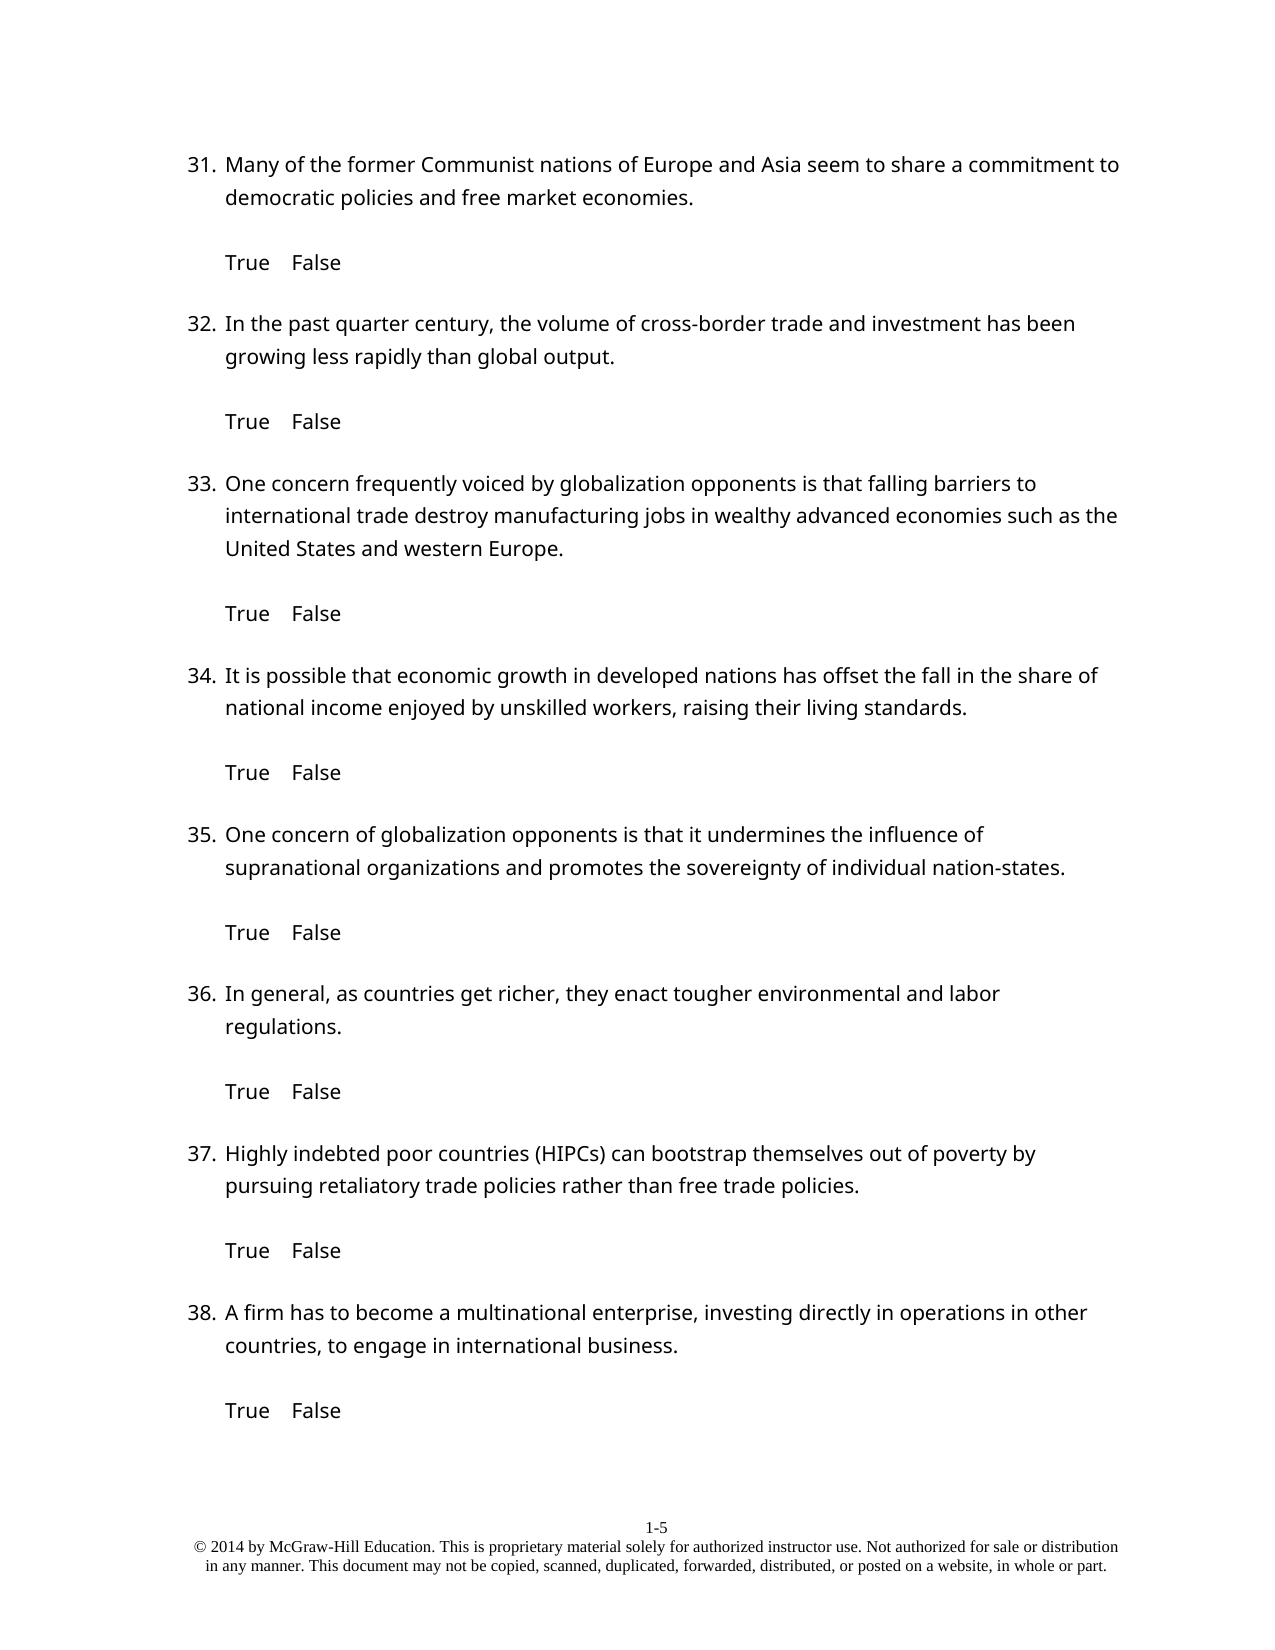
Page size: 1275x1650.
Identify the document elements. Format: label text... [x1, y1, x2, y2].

table_header One concern of globalization opponents is that it undermines the influence of supranational organizations and promotes the sovereignty of individual nation-states. True False [225, 820, 1125, 950]
table_header Many of the former Communist nations of Europe and Asia seem to share a commitment to democratic policies and free market economies. True False [225, 150, 1125, 280]
table_header 37. [188, 1139, 225, 1269]
table_header Highly indebted poor countries (HIPCs) can bootstrap themselves out of poverty by pursuing retaliatory trade policies rather than free trade policies. True False [225, 1139, 1125, 1269]
table_header 33. [188, 469, 225, 631]
table_header 31. [188, 150, 225, 280]
table_header 38. [188, 1298, 225, 1428]
table_header In the past quarter century, the volume of cross-border trade and investment has been growing less rapidly than global output. True False [225, 309, 1125, 439]
table_header In general, as countries get richer, they enact tougher environmental and labor regulations. True False [225, 980, 1125, 1109]
table_header 35. [188, 820, 225, 950]
table_header It is possible that economic growth in developed nations has offset the fall in the share of national income enjoyed by unskilled workers, raising their living standards. True False [225, 661, 1125, 791]
table_header 34. [188, 661, 225, 791]
table_header 32. [188, 309, 225, 439]
table_header One concern frequently voiced by globalization opponents is that falling barriers to international trade destroy manufacturing jobs in wealthy advanced economies such as the United States and western Europe. True False [225, 469, 1125, 631]
table_header A firm has to become a multinational enterprise, investing directly in operations in other countries, to engage in international business. True False [225, 1298, 1125, 1428]
table_header 36. [188, 980, 225, 1109]
